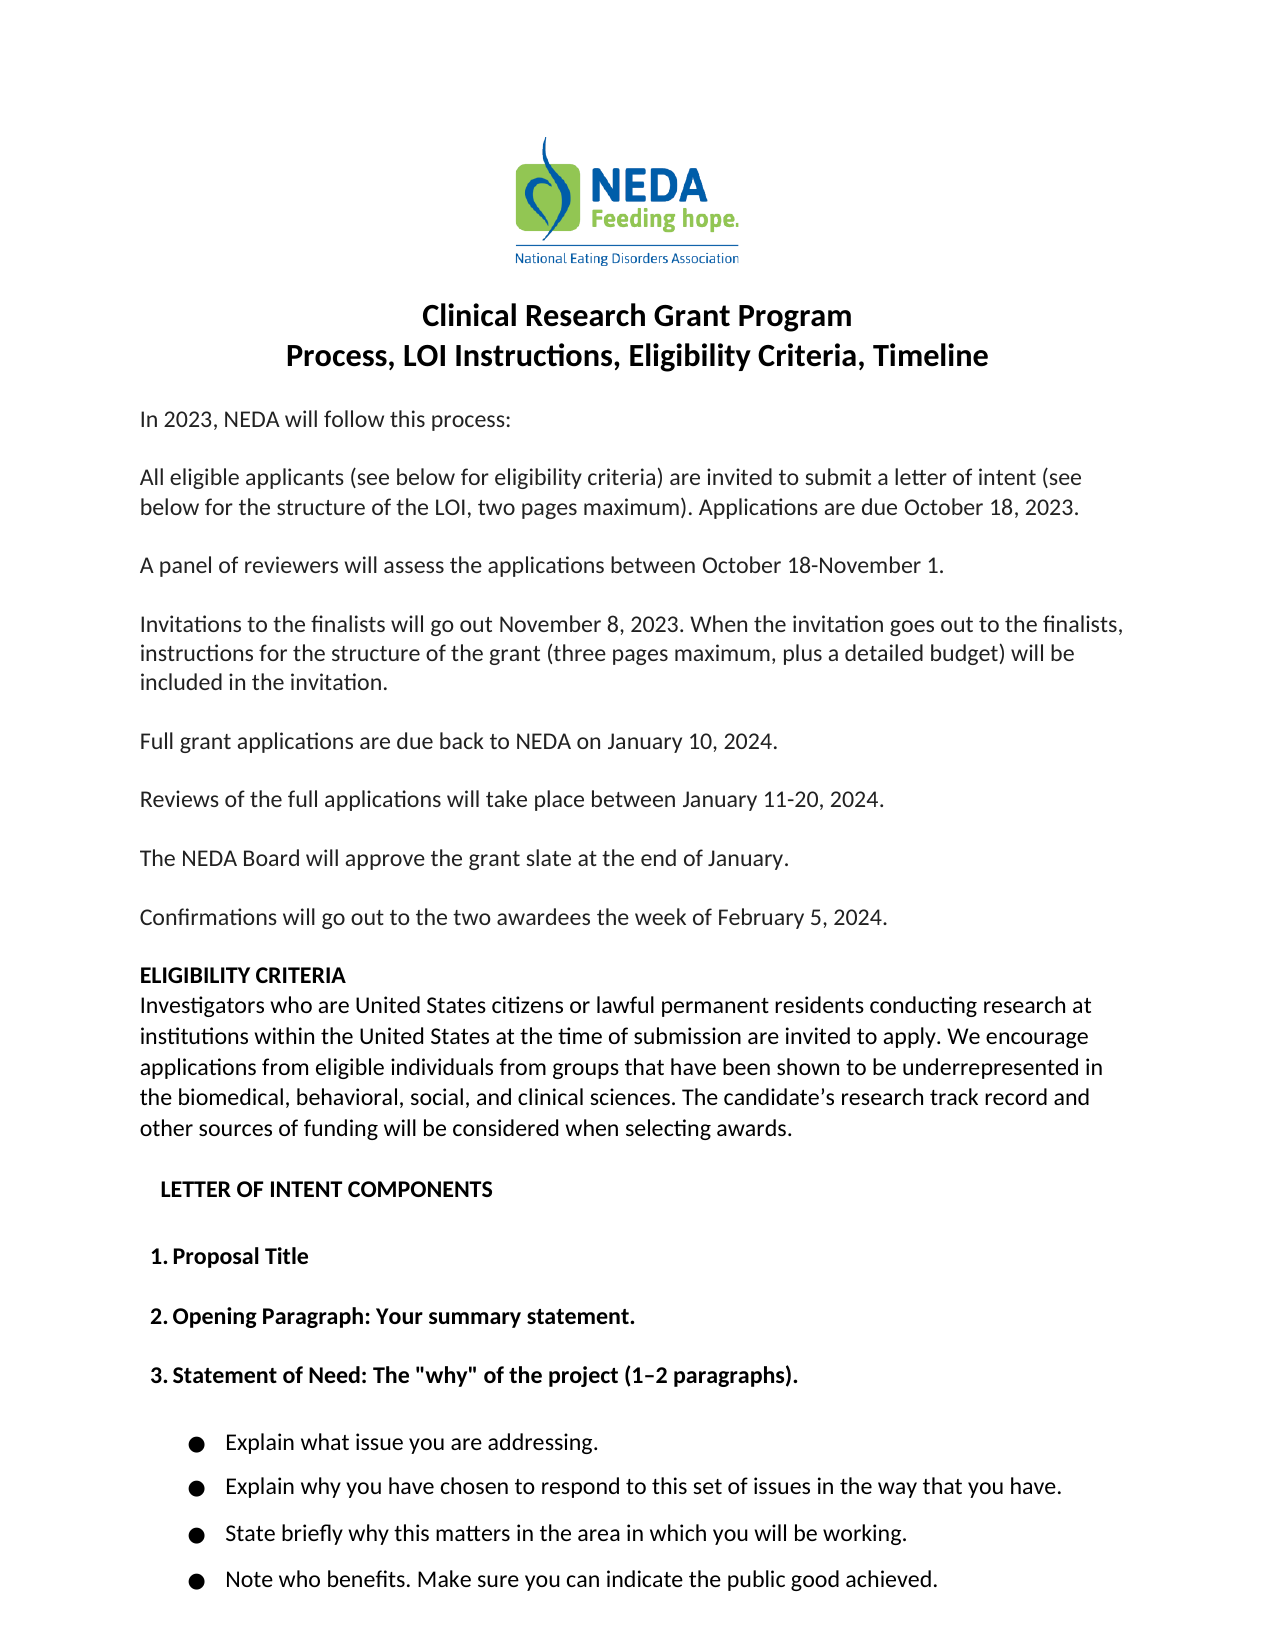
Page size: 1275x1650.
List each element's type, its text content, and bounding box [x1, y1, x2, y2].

text Process, LOI Instructions, Eligibility Criteria, Timeline [276, 335, 999, 375]
list State briefly why this matters in the area in which you will be working. [187, 1511, 1137, 1553]
text Invitations to the finalists will go out November 8, 2023. When the invitation goes out to the finalists, instructions for the structure of the grant (three pages maximum, plus a detailed budget) will be included in the invitation. [139, 609, 1137, 697]
text The NEDA Board will approve the grant slate at the end of January. [139, 843, 1137, 872]
list Explain why you have chosen to respond to this set of issues in the way that you have. [187, 1463, 1137, 1506]
text In 2023, NEDA will follow this process: [139, 404, 1137, 433]
text Clinical Research Grant Program [276, 295, 999, 334]
list Proposal Title [150, 1241, 1137, 1271]
text Reviews of the full applications will take place between January 11-20, 2024. [139, 784, 1137, 814]
list Note who benefits. Make sure you can indicate the public good achieved. [187, 1557, 1137, 1600]
list Statement of Need: The "why" of the project (1–2 paragraphs). [150, 1360, 1137, 1389]
text A panel of reviewers will assess the applications between October 18-November 1. [139, 550, 1137, 579]
text Investigators who are United States citizens or lawful permanent residents conducting research at institutions within the United States at the time of submission are invited to apply. We encourage applications from eligible individuals from groups that have been shown to be underrepresented in the biomedical, behavioral, social, and clinical sciences. The candidate’s research track record and other sources of funding will be considered when selecting awards. [139, 990, 1129, 1142]
subtitle LETTER OF INTENT COMPONENTS [150, 1174, 1137, 1203]
text Confirmations will go out to the two awardees the week of February 5, 2024. [139, 902, 1137, 931]
text All eligible applicants (see below for eligibility criteria) are invited to submit a letter of intent (see below for the structure of the LOI, two pages maximum). Applications are due October 18, 2023. [139, 462, 1137, 521]
subtitle ELIGIBILITY CRITERIA [139, 960, 1137, 989]
list Explain what issue you are addressing. [187, 1420, 1137, 1463]
picture [515, 137, 739, 266]
list Opening Paragraph: Your summary statement. [150, 1301, 1137, 1331]
text Full grant applications are due back to NEDA on January 10, 2024. [139, 726, 1137, 755]
